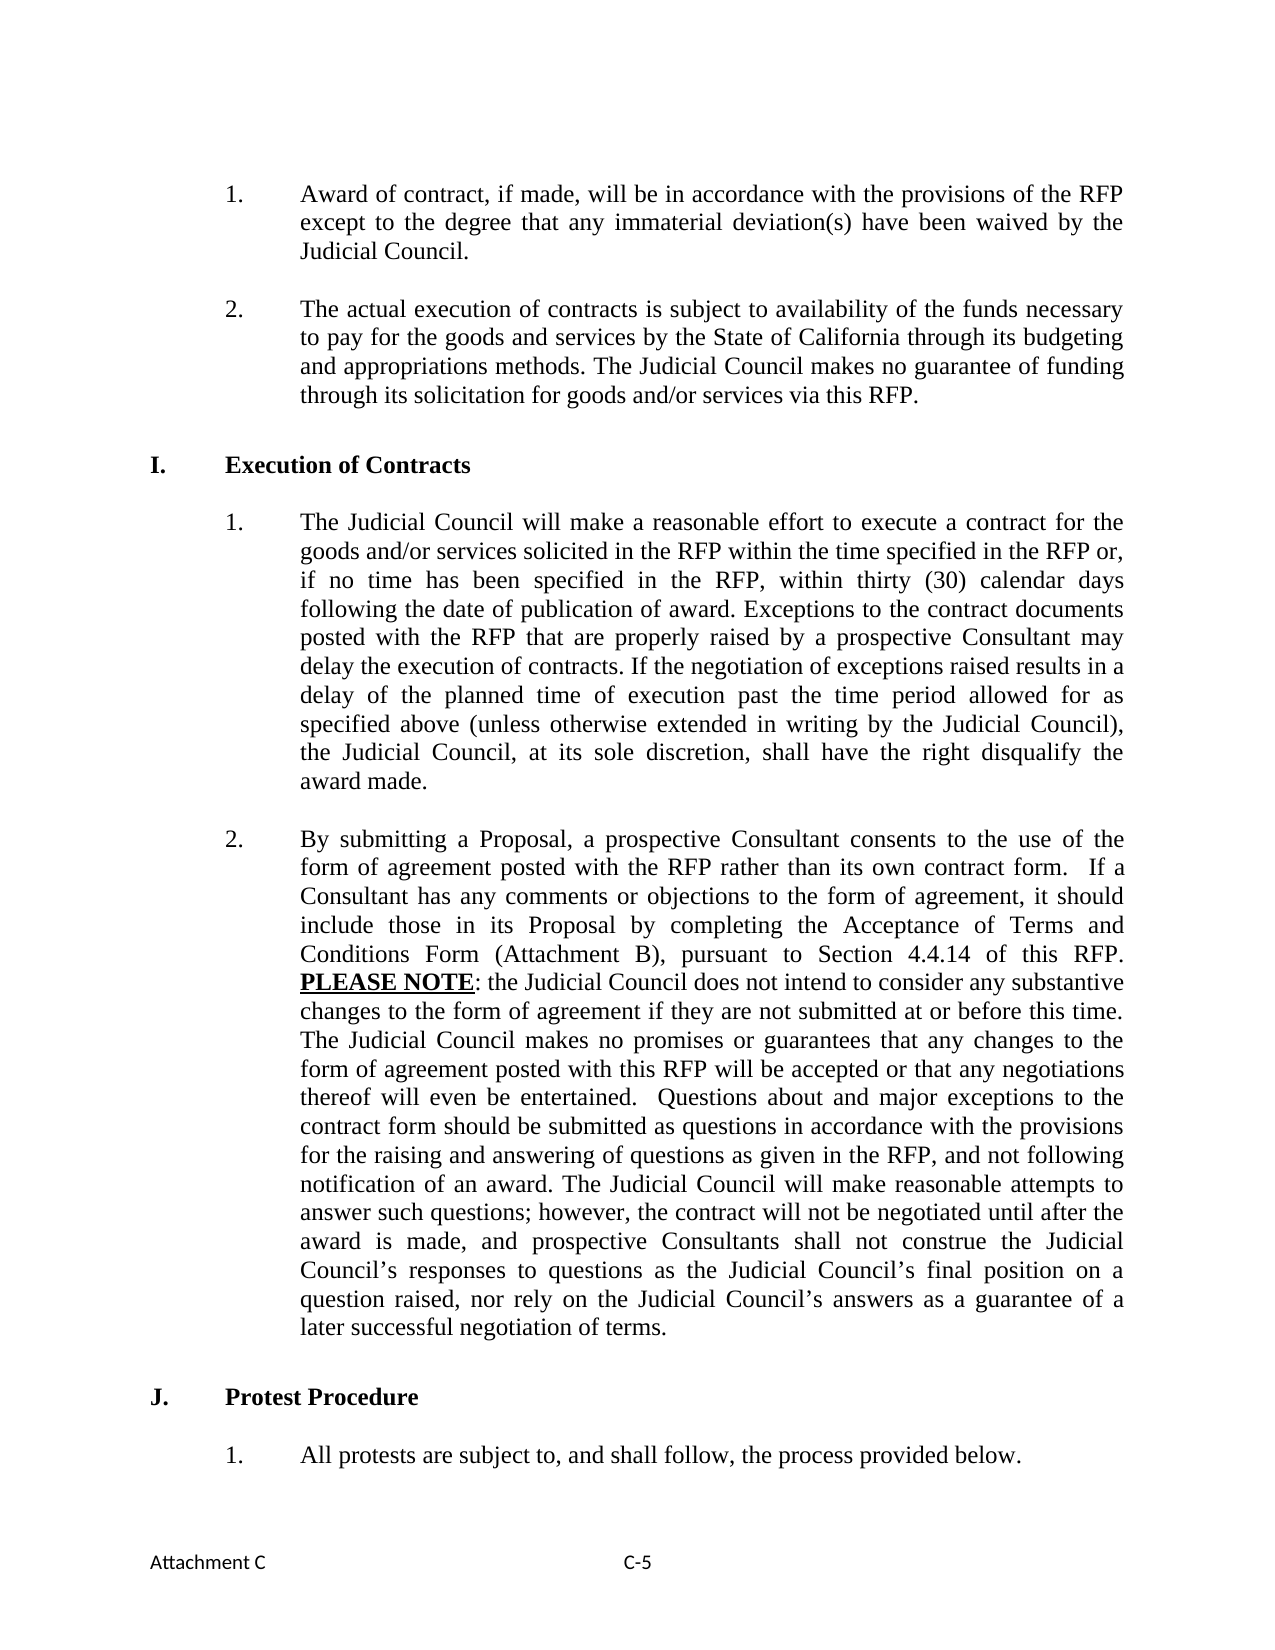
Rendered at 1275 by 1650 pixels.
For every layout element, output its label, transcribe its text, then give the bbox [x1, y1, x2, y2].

text J. Protest Procedure [150, 1382, 1125, 1411]
list Award of contract, if made, will be in accordance with the provisions of the RFP except to the degree that any immaterial deviation(s) have been waived by the Judicial Council. [225, 179, 1125, 265]
text I. Execution of Contracts [150, 450, 1125, 479]
list All protests are subject to, and shall follow, the process provided below. [225, 1440, 1125, 1469]
text 1. The Judicial Council will make a reasonable effort to execute a contract for the goods and/or services solicited in the RFP within the time specified in the RFP or, if no time has been specified in the RFP, within thirty (30) calendar days following the date of publication of award. Exceptions to the contract documents posted with the RFP that are properly raised by a prospective Consultant may delay the execution of contracts. If the negotiation of exceptions raised results in a delay of the planned time of execution past the time period allowed for as specified above (unless otherwise extended in writing by the Judicial Council), the Judicial Council, at its sole discretion, shall have the right disqualify the award made. [225, 507, 1125, 795]
list The actual execution of contracts is subject to availability of the funds necessary to pay for the goods and services by the State of California through its budgeting and appropriations methods. The Judicial Council makes no guarantee of funding through its solicitation for goods and/or services via this RFP. [225, 294, 1125, 409]
text 2. By submitting a Proposal, a prospective Consultant consents to the use of the form of agreement posted with the RFP rather than its own contract form. If a Consultant has any comments or objections to the form of agreement, it should include those in its Proposal by completing the Acceptance of Terms and Conditions Form (Attachment B), pursuant to Section 4.4.14 of this RFP. PLEASE NOTE: the Judicial Council does not intend to consider any substantive changes to the form of agreement if they are not submitted at or before this time. The Judicial Council makes no promises or guarantees that any changes to the form of agreement posted with this RFP will be accepted or that any negotiations thereof will even be entertained. Questions about and major exceptions to the contract form should be submitted as questions in accordance with the provisions for the raising and answering of questions as given in the RFP, and not following notification of an award. The Judicial Council will make reasonable attempts to answer such questions; however, the contract will not be negotiated until after the award is made, and prospective Consultants shall not construe the Judicial Council’s responses to questions as the Judicial Council’s final position on a question raised, nor rely on the Judicial Council’s answers as a guarantee of a later successful negotiation of terms. [225, 824, 1125, 1341]
